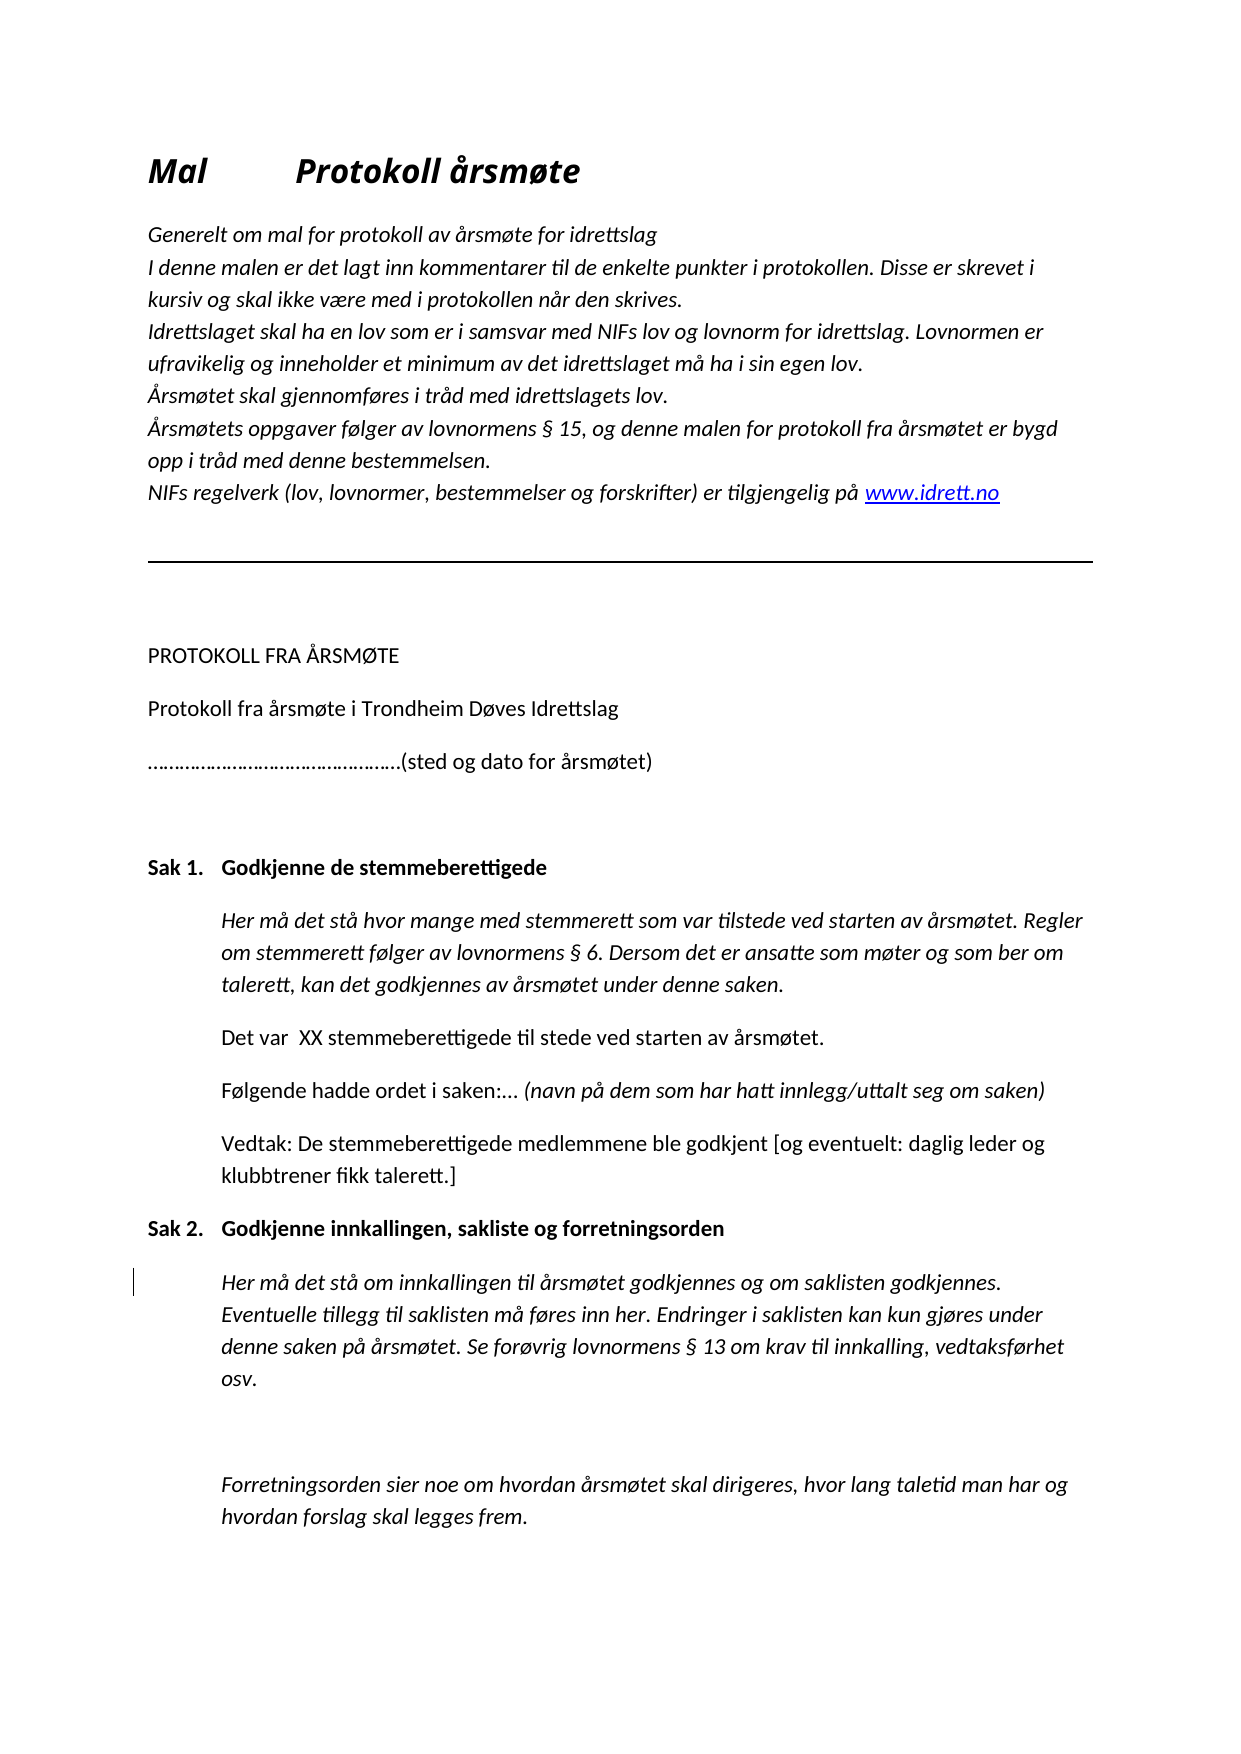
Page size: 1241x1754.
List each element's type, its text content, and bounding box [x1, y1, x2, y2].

text Vedtak: De stemmeberettigede medlemmene ble godkjent [og eventuelt: daglig leder og klubbtrener fikk talerett.] [221, 1129, 1093, 1189]
text Protokoll fra årsmøte i Trondheim Døves Idrettslag [148, 694, 1093, 722]
text …………………………………………(sted og dato for årsmøtet) [148, 747, 1093, 775]
text Sak 2. Godkjenne innkallingen, sakliste og forretningsorden [148, 1214, 1093, 1243]
text Her må det stå hvor mange med stemmerett som var tilstede ved starten av årsmøtet. Regler om stemmerett følger av lovnormens § 6. Dersom det er ansatte som møter og som ber om talerett, kan det godkjennes av årsmøtet under denne saken. [221, 906, 1093, 998]
text Forretningsorden sier noe om hvordan årsmøtet skal dirigeres, hvor lang taletid man har og hvordan forslag skal legges frem. [221, 1470, 1093, 1530]
text Følgende hadde ordet i saken:… (navn på dem som har hatt innlegg/uttalt seg om saken) [221, 1076, 1093, 1104]
text Sak 1. Godkjenne de stemmeberettigede [148, 853, 1093, 881]
text Det var XX stemmeberettigede til stede ved starten av årsmøtet. [221, 1023, 1093, 1051]
text Generelt om mal for protokoll av årsmøte for idrettslag I denne malen er det lagt inn kommentarer til de enkelte punkter i protokollen. Disse er skrevet i kursiv og skal ikke være med i protokollen når den skrives. Idrettslaget skal ha en lov som er i samsvar med NIFs lov og lovnorm for idrettslag. Lovnormen er ufravikelig og inneholder et minimum av det idrettslaget må ha i sin egen lov. Årsmøtet skal gjennomføres i tråd med idrettslagets lov. Årsmøtets oppgaver følger av lovnormens § 15, og denne malen for protokoll fra årsmøtet er bygd opp i tråd med denne bestemmelsen. NIFs regelverk (lov, lovnormer, bestemmelser og forskrifter) er tilgjengelig på www.idrett.no [148, 221, 1093, 506]
text PROTOKOLL FRA ÅRSMØTE [148, 641, 1093, 669]
text Her må det stå om innkallingen til årsmøtet godkjennes og om saklisten godkjennes. Eventuelle tillegg til saklisten må føres inn her. Endringer i saklisten kan kun gjøres under denne saken på årsmøtet. Se forøvrig lovnormens § 13 om krav til innkalling, vedtaksførhet osv. [221, 1268, 1093, 1392]
text Mal Protokoll årsmøte [148, 148, 1093, 193]
